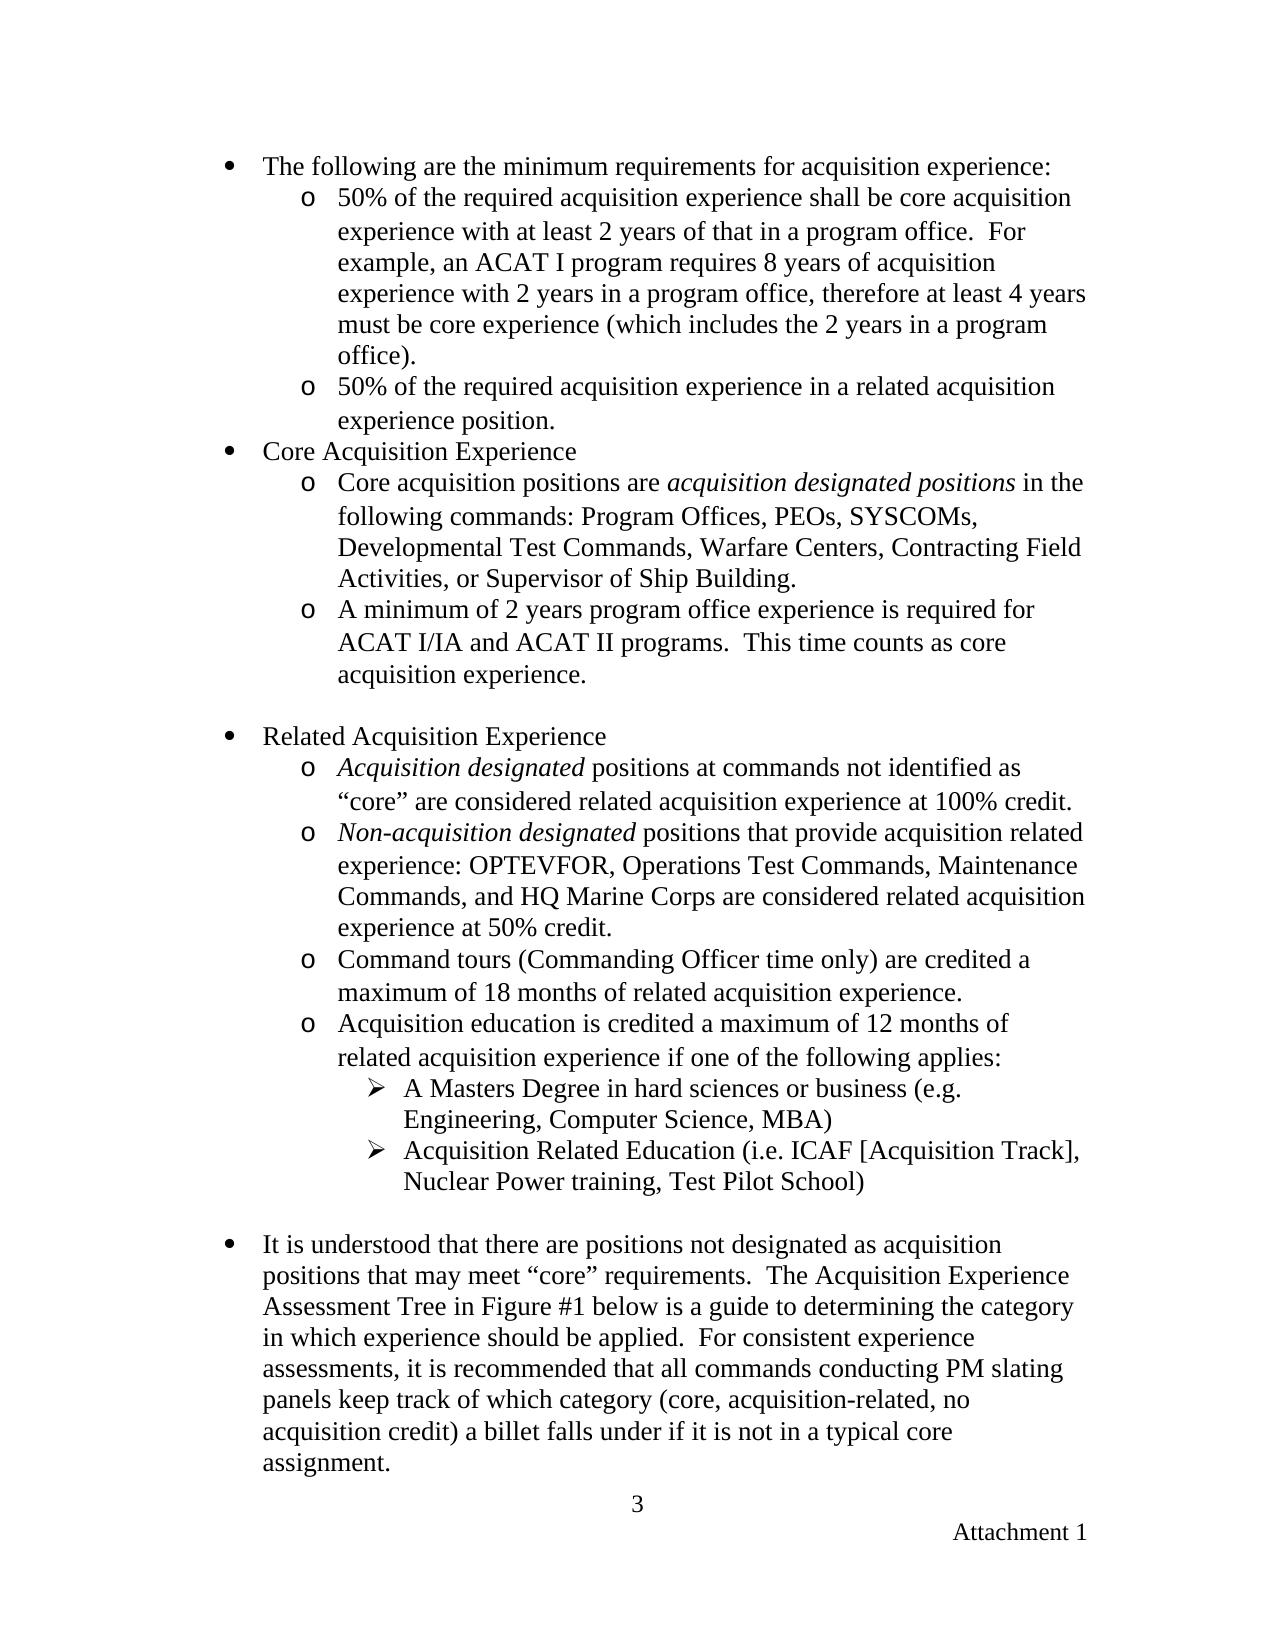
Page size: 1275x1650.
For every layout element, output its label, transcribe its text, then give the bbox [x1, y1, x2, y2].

list 50% of the required acquisition experience shall be core acquisition experience with at least 2 years of that in a program office. For example, an ACAT I program requires 8 years of acquisition experience with 2 years in a program office, therefore at least 4 years must be core experience (which includes the 2 years in a program office). [300, 181, 1087, 370]
list 50% of the required acquisition experience in a related acquisition experience position. [300, 370, 1087, 435]
list The following are the minimum requirements for acquisition experience: [225, 150, 1087, 181]
list A Masters Degree in hard sciences or business (e.g. Engineering, Computer Science, MBA) [366, 1072, 1087, 1134]
list Core acquisition positions are acquisition designated positions in the following commands: Program Offices, PEOs, SYSCOMs, Developmental Test Commands, Warfare Centers, Contracting Field Activities, or Supervisor of Ship Building. [300, 466, 1087, 593]
list It is understood that there are positions not designated as acquisition positions that may meet “core” requirements. The Acquisition Experience Assessment Tree in Figure #1 below is a guide to determining the category in which experience should be applied. For consistent experience assessments, it is recommended that all commands conducting PM slating panels keep track of which category (core, acquisition-related, no acquisition credit) a billet falls under if it is not in a typical core assignment. [225, 1228, 1087, 1477]
list Acquisition Related Education (i.e. ICAF [Acquisition Track], Nuclear Power training, Test Pilot School) [366, 1134, 1087, 1197]
list Acquisition education is credited a maximum of 12 months of related acquisition experience if one of the following applies: [300, 1007, 1087, 1072]
list Non-acquisition designated positions that provide acquisition related experience: OPTEVFOR, Operations Test Commands, Maintenance Commands, and HQ Marine Corps are considered related acquisition experience at 50% credit. [300, 816, 1087, 943]
list A minimum of 2 years program office experience is required for ACAT I/IA and ACAT II programs. This time counts as core acquisition experience. [300, 593, 1087, 689]
list Core Acquisition Experience [225, 435, 1087, 466]
list Related Acquisition Experience [225, 720, 1087, 751]
list Command tours (Commanding Officer time only) are credited a maximum of 18 months of related acquisition experience. [300, 943, 1087, 1007]
list Acquisition designated positions at commands not identified as “core” are considered related acquisition experience at 100% credit. [300, 751, 1087, 816]
